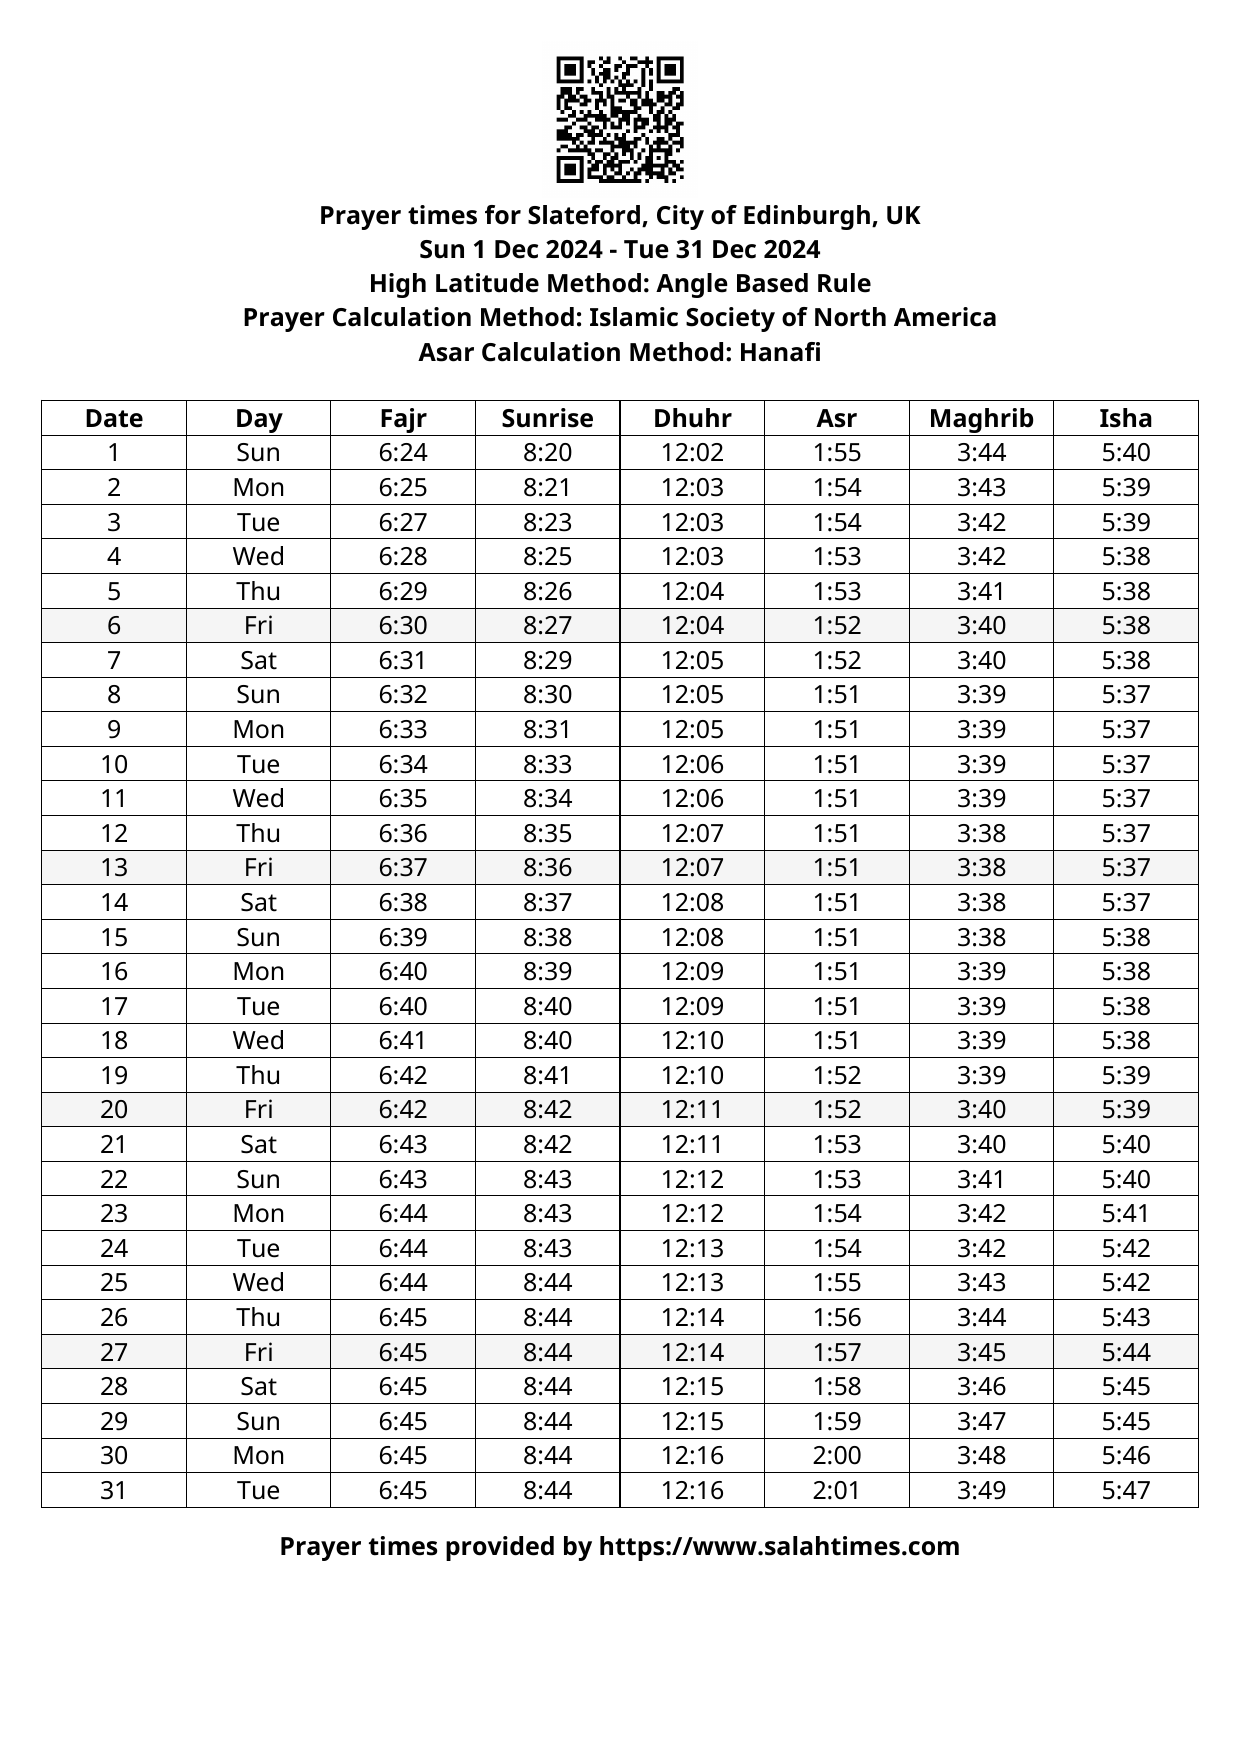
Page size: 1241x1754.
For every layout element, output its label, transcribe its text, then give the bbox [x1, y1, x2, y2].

table_cell Thu [187, 1058, 330, 1092]
table_cell Fri [187, 609, 330, 642]
table_cell 1:55 [765, 1266, 909, 1299]
table_cell 1:52 [765, 1058, 909, 1092]
table_cell 1:54 [765, 470, 909, 504]
table_cell 3:39 [910, 712, 1053, 746]
table_cell 12:10 [621, 1058, 764, 1092]
table_cell 8:44 [476, 1439, 619, 1472]
table_cell Sun [187, 1162, 330, 1195]
table_cell 6:33 [331, 712, 475, 746]
table_header Isha [1054, 401, 1198, 434]
table_cell 6:25 [331, 470, 475, 504]
table_cell 3:44 [910, 1300, 1053, 1334]
table_cell 3:39 [910, 1024, 1053, 1057]
table_cell 8:21 [476, 470, 619, 504]
table_cell 21 [42, 1127, 186, 1161]
table_cell 5:38 [1054, 643, 1198, 677]
table_cell 3:42 [910, 1231, 1053, 1264]
table_cell Wed [187, 781, 330, 815]
table_cell 1:51 [765, 851, 909, 884]
table_cell 1:56 [765, 1300, 909, 1334]
table_cell 10 [42, 747, 186, 780]
table_cell 1:51 [765, 989, 909, 1022]
table_cell 15 [42, 920, 186, 953]
table_cell Tue [187, 505, 330, 538]
table_cell 3:39 [910, 678, 1053, 711]
table_cell Fri [187, 1335, 330, 1368]
table_cell Thu [187, 574, 330, 607]
table_cell 1:51 [765, 954, 909, 988]
table_cell 6:42 [331, 1058, 475, 1092]
table_cell Tue [187, 989, 330, 1022]
table_cell 8:44 [476, 1473, 619, 1507]
table_cell 1:51 [765, 1024, 909, 1057]
table_cell Sat [187, 1127, 330, 1161]
table_cell Tue [187, 1473, 330, 1507]
table_cell 5:46 [1054, 1439, 1198, 1472]
table_cell 5:37 [1054, 747, 1198, 780]
table_cell 11 [42, 781, 186, 815]
table_cell 1:52 [765, 1093, 909, 1126]
table_cell 5:39 [1054, 1058, 1198, 1092]
table_cell 8:27 [476, 609, 619, 642]
table_cell 8:38 [476, 920, 619, 953]
table_cell 5:37 [1054, 678, 1198, 711]
table_cell 12:09 [621, 989, 764, 1022]
table_cell 3 [42, 505, 186, 538]
table_cell 1 [42, 436, 186, 469]
table_cell 8:30 [476, 678, 619, 711]
table_cell 5:38 [1054, 1024, 1198, 1057]
table_cell 6:43 [331, 1127, 475, 1161]
table_cell 5:40 [1054, 1127, 1198, 1161]
table_cell 3:38 [910, 885, 1053, 919]
table_cell 8:33 [476, 747, 619, 780]
table_cell 6:39 [331, 920, 475, 953]
table_cell 23 [42, 1196, 186, 1230]
table_cell 28 [42, 1369, 186, 1403]
table_cell 8:36 [476, 851, 619, 884]
table_cell 3:42 [910, 505, 1053, 538]
table_cell 3:49 [910, 1473, 1053, 1507]
table_cell 12:03 [621, 470, 764, 504]
text Prayer times for Slateford, City of Edinburgh, UK [42, 198, 1198, 232]
table_cell 12:14 [621, 1300, 764, 1334]
table_cell 17 [42, 989, 186, 1022]
text Sun 1 Dec 2024 - Tue 31 Dec 2024 [42, 232, 1198, 266]
table_cell Fri [187, 1093, 330, 1126]
table_cell 5:42 [1054, 1266, 1198, 1299]
table_cell 12:10 [621, 1024, 764, 1057]
table_cell 6:34 [331, 747, 475, 780]
table_cell 12:06 [621, 781, 764, 815]
table_cell 5:47 [1054, 1473, 1198, 1507]
table_cell 12:08 [621, 885, 764, 919]
table_cell 3:45 [910, 1335, 1053, 1368]
table_cell Mon [187, 954, 330, 988]
table_cell 12:02 [621, 436, 764, 469]
table_cell 6:43 [331, 1162, 475, 1195]
table_cell 13 [42, 851, 186, 884]
table_cell 5:38 [1054, 920, 1198, 953]
table_cell 6:40 [331, 989, 475, 1022]
table_cell 12:04 [621, 574, 764, 607]
table_cell 12:16 [621, 1439, 764, 1472]
table_cell 8:44 [476, 1404, 619, 1437]
table_cell 3:38 [910, 851, 1053, 884]
table_cell 1:52 [765, 643, 909, 677]
table_cell 6:31 [331, 643, 475, 677]
table_cell 1:51 [765, 781, 909, 815]
table_cell 1:51 [765, 920, 909, 953]
text Prayer times provided by https://www.salahtimes.com [42, 1528, 1198, 1563]
table_cell 3:38 [910, 920, 1053, 953]
table_cell 8:43 [476, 1162, 619, 1195]
table_cell 5:39 [1054, 470, 1198, 504]
table_cell 1:53 [765, 574, 909, 607]
table_cell 1:51 [765, 678, 909, 711]
table_cell 1:51 [765, 747, 909, 780]
table_cell 8:37 [476, 885, 619, 919]
table_cell 12:14 [621, 1335, 764, 1368]
table_cell 12:11 [621, 1093, 764, 1126]
table_cell Mon [187, 1439, 330, 1472]
table_cell 5:37 [1054, 851, 1198, 884]
table_cell 12:05 [621, 678, 764, 711]
table_cell Sat [187, 885, 330, 919]
table_cell 3:40 [910, 609, 1053, 642]
table_cell 8:44 [476, 1266, 619, 1299]
table_cell 27 [42, 1335, 186, 1368]
table_cell Sat [187, 643, 330, 677]
table_cell 1:55 [765, 436, 909, 469]
table_cell 8:44 [476, 1335, 619, 1368]
table_cell 12:12 [621, 1162, 764, 1195]
table_cell 6:35 [331, 781, 475, 815]
table_cell Thu [187, 816, 330, 849]
table_cell 6:29 [331, 574, 475, 607]
table_cell 22 [42, 1162, 186, 1195]
table_cell 3:42 [910, 1196, 1053, 1230]
table_cell Tue [187, 1231, 330, 1264]
table_cell 8 [42, 678, 186, 711]
table_cell 31 [42, 1473, 186, 1507]
table_cell 6:30 [331, 609, 475, 642]
table_cell 8:29 [476, 643, 619, 677]
table_cell Sun [187, 1404, 330, 1437]
table_cell 6:45 [331, 1473, 475, 1507]
table_cell Sun [187, 920, 330, 953]
table_cell 12:06 [621, 747, 764, 780]
table_cell 26 [42, 1300, 186, 1334]
table_cell 24 [42, 1231, 186, 1264]
table_cell 12:05 [621, 712, 764, 746]
table_cell 9 [42, 712, 186, 746]
table_cell 12:03 [621, 505, 764, 538]
table_cell Wed [187, 1024, 330, 1057]
table_cell 6:44 [331, 1231, 475, 1264]
table_cell 1:51 [765, 816, 909, 849]
text Prayer Calculation Method: Islamic Society of North America [42, 300, 1198, 334]
table_cell Thu [187, 1300, 330, 1334]
table_cell 8:41 [476, 1058, 619, 1092]
table_cell 6 [42, 609, 186, 642]
table_cell 14 [42, 885, 186, 919]
table_cell 12:08 [621, 920, 764, 953]
table_cell 1:53 [765, 1127, 909, 1161]
table_cell 1:54 [765, 1196, 909, 1230]
table_cell 30 [42, 1439, 186, 1472]
table_cell 19 [42, 1058, 186, 1092]
table_cell 1:52 [765, 609, 909, 642]
table_cell 3:39 [910, 747, 1053, 780]
table_cell 5:38 [1054, 609, 1198, 642]
table_cell 1:53 [765, 539, 909, 573]
table_cell Mon [187, 1196, 330, 1230]
table_cell 3:41 [910, 574, 1053, 607]
table_cell 25 [42, 1266, 186, 1299]
table_header Dhuhr [621, 401, 764, 434]
table_cell 3:48 [910, 1439, 1053, 1472]
table_cell 8:42 [476, 1093, 619, 1126]
table_cell 6:45 [331, 1439, 475, 1472]
table_cell 12:07 [621, 816, 764, 849]
table_cell 12:16 [621, 1473, 764, 1507]
table_cell 5:37 [1054, 712, 1198, 746]
table_cell 5:45 [1054, 1369, 1198, 1403]
table_cell 8:44 [476, 1369, 619, 1403]
table_cell 6:38 [331, 885, 475, 919]
table_cell 5:39 [1054, 505, 1198, 538]
table_cell 8:39 [476, 954, 619, 988]
table_cell 5:40 [1054, 436, 1198, 469]
table_cell 5:38 [1054, 989, 1198, 1022]
table_cell 12:09 [621, 954, 764, 988]
table_cell 5:44 [1054, 1335, 1198, 1368]
table_cell 6:42 [331, 1093, 475, 1126]
table_cell 3:47 [910, 1404, 1053, 1437]
table_cell Fri [187, 851, 330, 884]
table_cell 1:58 [765, 1369, 909, 1403]
table_cell 8:25 [476, 539, 619, 573]
table_cell 12:12 [621, 1196, 764, 1230]
table_header Fajr [331, 401, 475, 434]
table_cell 29 [42, 1404, 186, 1437]
table_cell 5:38 [1054, 539, 1198, 573]
table_cell 20 [42, 1093, 186, 1126]
table_cell 3:40 [910, 1127, 1053, 1161]
table_header Asr [765, 401, 909, 434]
table_cell 2:01 [765, 1473, 909, 1507]
table_cell 1:54 [765, 1231, 909, 1264]
table_cell 5:38 [1054, 954, 1198, 988]
table_cell 6:45 [331, 1404, 475, 1437]
table_cell 12:15 [621, 1369, 764, 1403]
table_cell 3:39 [910, 989, 1053, 1022]
table_cell 5:37 [1054, 885, 1198, 919]
table_cell 12:13 [621, 1231, 764, 1264]
table_cell 6:24 [331, 436, 475, 469]
table_cell 3:43 [910, 1266, 1053, 1299]
table_cell 6:40 [331, 954, 475, 988]
table_cell 5:43 [1054, 1300, 1198, 1334]
table_cell 6:44 [331, 1266, 475, 1299]
table_cell 3:40 [910, 1093, 1053, 1126]
table_cell 1:53 [765, 1162, 909, 1195]
table_cell 3:38 [910, 816, 1053, 849]
table_cell 16 [42, 954, 186, 988]
text Asar Calculation Method: Hanafi [42, 334, 1198, 368]
table_cell 5:41 [1054, 1196, 1198, 1230]
table_cell 3:44 [910, 436, 1053, 469]
table_cell 5:38 [1054, 574, 1198, 607]
table_cell 6:36 [331, 816, 475, 849]
table_cell 8:34 [476, 781, 619, 815]
table_cell 2 [42, 470, 186, 504]
table_cell 12:07 [621, 851, 764, 884]
table_cell 8:26 [476, 574, 619, 607]
table_cell 8:40 [476, 989, 619, 1022]
table_cell 6:45 [331, 1335, 475, 1368]
table_cell 3:40 [910, 643, 1053, 677]
table_cell 12:15 [621, 1404, 764, 1437]
table_cell 5:37 [1054, 781, 1198, 815]
table_cell 6:37 [331, 851, 475, 884]
table_cell 6:41 [331, 1024, 475, 1057]
table_cell 5:37 [1054, 816, 1198, 849]
table_cell 1:59 [765, 1404, 909, 1437]
table_cell Tue [187, 747, 330, 780]
table_cell 5:40 [1054, 1162, 1198, 1195]
table_cell Sat [187, 1369, 330, 1403]
table_cell 3:46 [910, 1369, 1053, 1403]
table_cell 1:51 [765, 712, 909, 746]
table_cell 8:23 [476, 505, 619, 538]
table_cell 4 [42, 539, 186, 573]
table_cell 6:44 [331, 1196, 475, 1230]
table_cell 8:43 [476, 1231, 619, 1264]
table_cell 6:45 [331, 1369, 475, 1403]
table_cell Wed [187, 539, 330, 573]
table_cell 5:39 [1054, 1093, 1198, 1126]
table_cell 18 [42, 1024, 186, 1057]
table_cell 5:45 [1054, 1404, 1198, 1437]
table_cell Sun [187, 436, 330, 469]
table_cell 6:28 [331, 539, 475, 573]
table_cell 8:35 [476, 816, 619, 849]
table_cell 8:40 [476, 1024, 619, 1057]
table_cell Mon [187, 712, 330, 746]
table_cell 3:41 [910, 1162, 1053, 1195]
table_cell 3:43 [910, 470, 1053, 504]
table_cell 7 [42, 643, 186, 677]
table_cell 6:27 [331, 505, 475, 538]
table_cell 12:11 [621, 1127, 764, 1161]
table_cell 12:04 [621, 609, 764, 642]
table_header Maghrib [910, 401, 1053, 434]
table_cell 12:13 [621, 1266, 764, 1299]
table_cell 5:42 [1054, 1231, 1198, 1264]
table_cell Wed [187, 1266, 330, 1299]
table_cell 8:20 [476, 436, 619, 469]
table_cell 8:43 [476, 1196, 619, 1230]
table_cell 1:57 [765, 1335, 909, 1368]
picture [542, 41, 699, 198]
table_header Day [187, 401, 330, 434]
table_header Date [42, 401, 186, 434]
text High Latitude Method: Angle Based Rule [42, 266, 1198, 300]
table_cell 3:39 [910, 781, 1053, 815]
table_cell 8:31 [476, 712, 619, 746]
table_cell 3:39 [910, 954, 1053, 988]
table_cell 8:44 [476, 1300, 619, 1334]
table_cell 8:42 [476, 1127, 619, 1161]
table_cell 5 [42, 574, 186, 607]
table_cell 3:39 [910, 1058, 1053, 1092]
table_cell Sun [187, 678, 330, 711]
table_cell 1:51 [765, 885, 909, 919]
table_cell 12:03 [621, 539, 764, 573]
table_cell 2:00 [765, 1439, 909, 1472]
table_cell 12 [42, 816, 186, 849]
table_cell 12:05 [621, 643, 764, 677]
table_cell 1:54 [765, 505, 909, 538]
table_cell Mon [187, 470, 330, 504]
table_cell 3:42 [910, 539, 1053, 573]
table_cell 6:45 [331, 1300, 475, 1334]
table_cell 6:32 [331, 678, 475, 711]
table_header Sunrise [476, 401, 619, 434]
